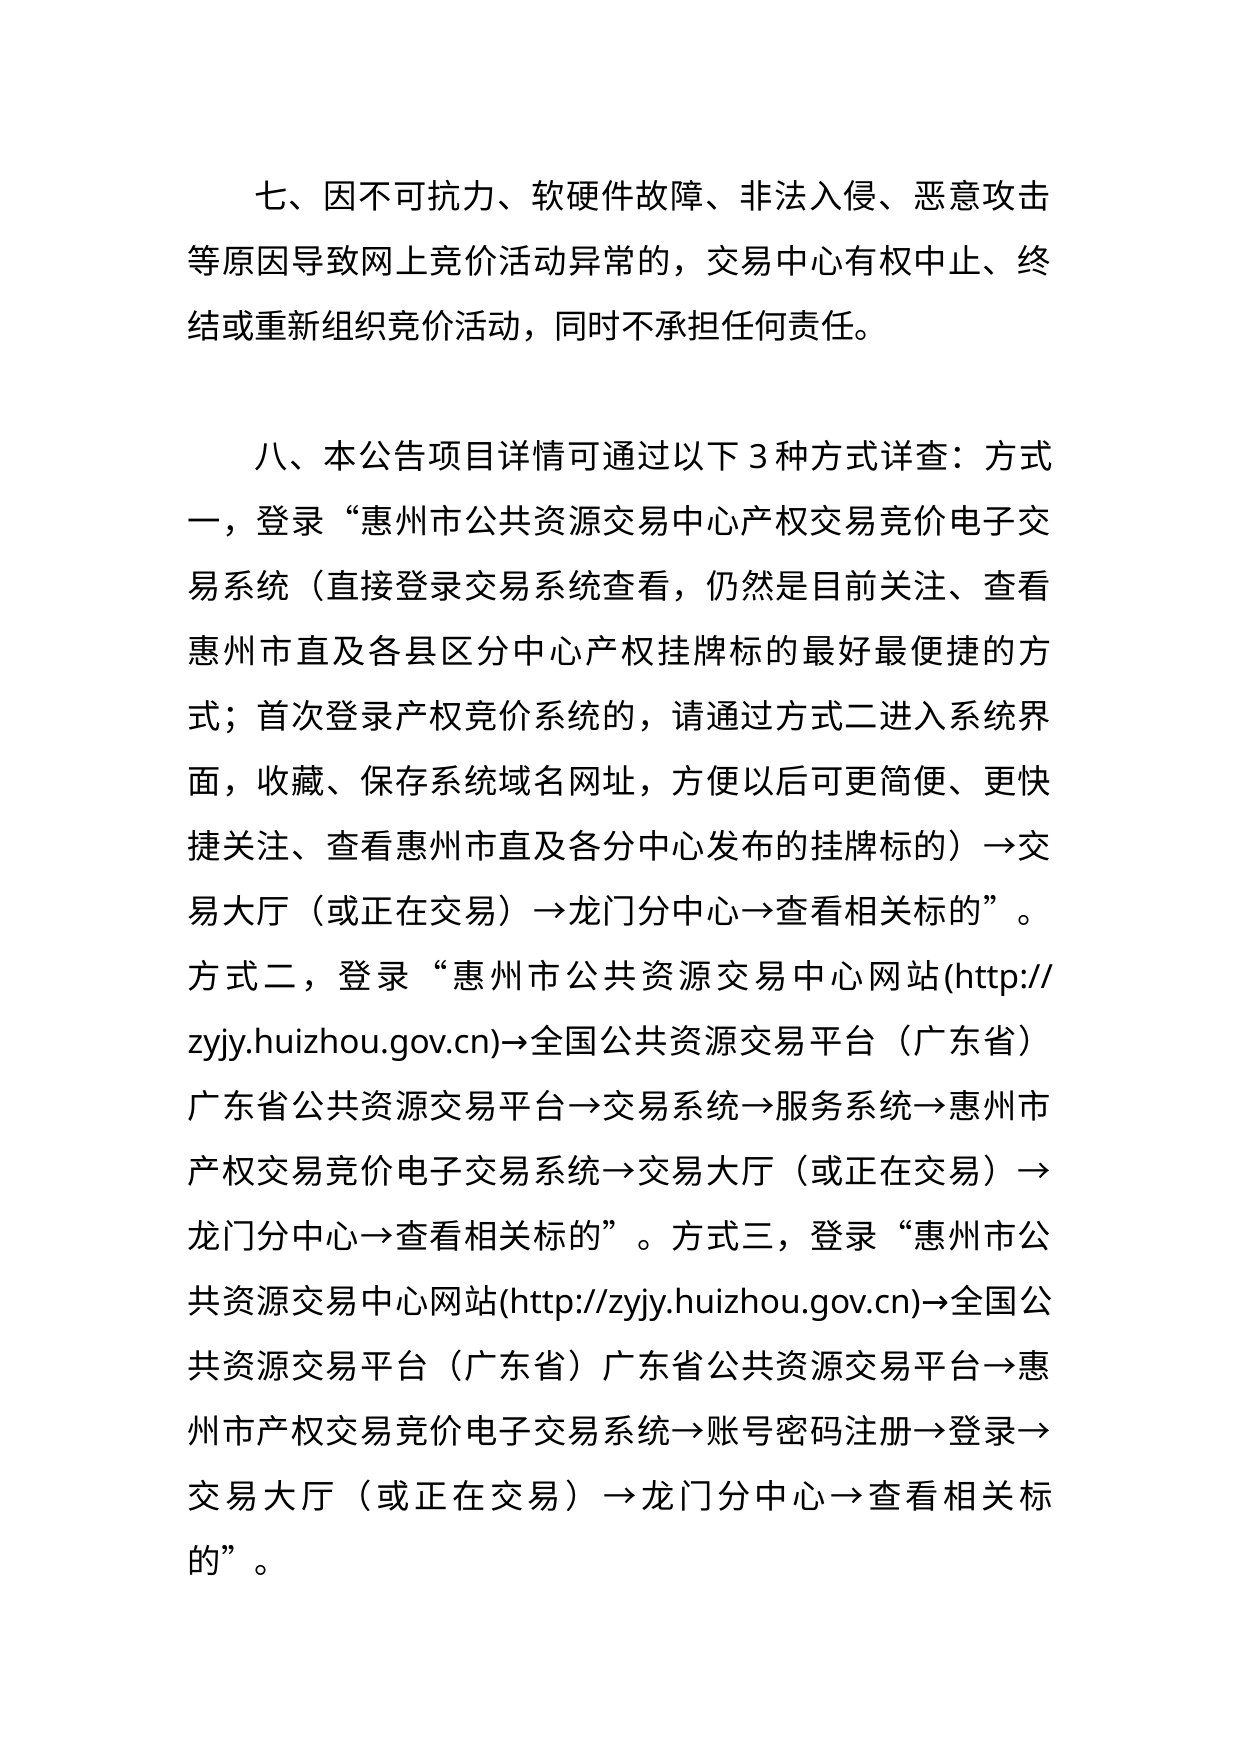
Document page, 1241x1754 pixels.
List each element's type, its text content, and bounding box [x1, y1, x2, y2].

text 七、因不可抗力、软硬件故障、非法入侵、恶意攻击等原因导致网上竞价活动异常的，交易中心有权中止、终结或重新组织竞价活动，同时不承担任何责任。 [187, 162, 1053, 357]
text 八、本公告项目详情可通过以下3种方式详查：方式一，登录“惠州市公共资源交易中心产权交易竞价电子交易系统（直接登录交易系统查看，仍然是目前关注、查看惠州市直及各县区分中心产权挂牌标的最好最便捷的方式；首次登录产权竞价系统的，请通过方式二进入系统界面，收藏、保存系统域名网址，方便以后可更简便、更快捷关注、查看惠州市直及各分中心发布的挂牌标的）→交易大厅（或正在交易）→龙门分中心→查看相关标的”。方式二，登录“惠州市公共资源交易中心网站(http://zyjy.huizhou.gov.cn)→全国公共资源交易平台（广东省）广东省公共资源交易平台→交易系统→服务系统→惠州市产权交易竞价电子交易系统→交易大厅（或正在交易）→龙门分中心→查看相关标的”。方式三，登录“惠州市公共资源交易中心网站(http://zyjy.huizhou.gov.cn)→全国公共资源交易平台（广东省）广东省公共资源交易平台→惠州市产权交易竞价电子交易系统→账号密码注册→登录→交易大厅（或正在交易）→龙门分中心→查看相关标的”。 [187, 422, 1053, 1592]
